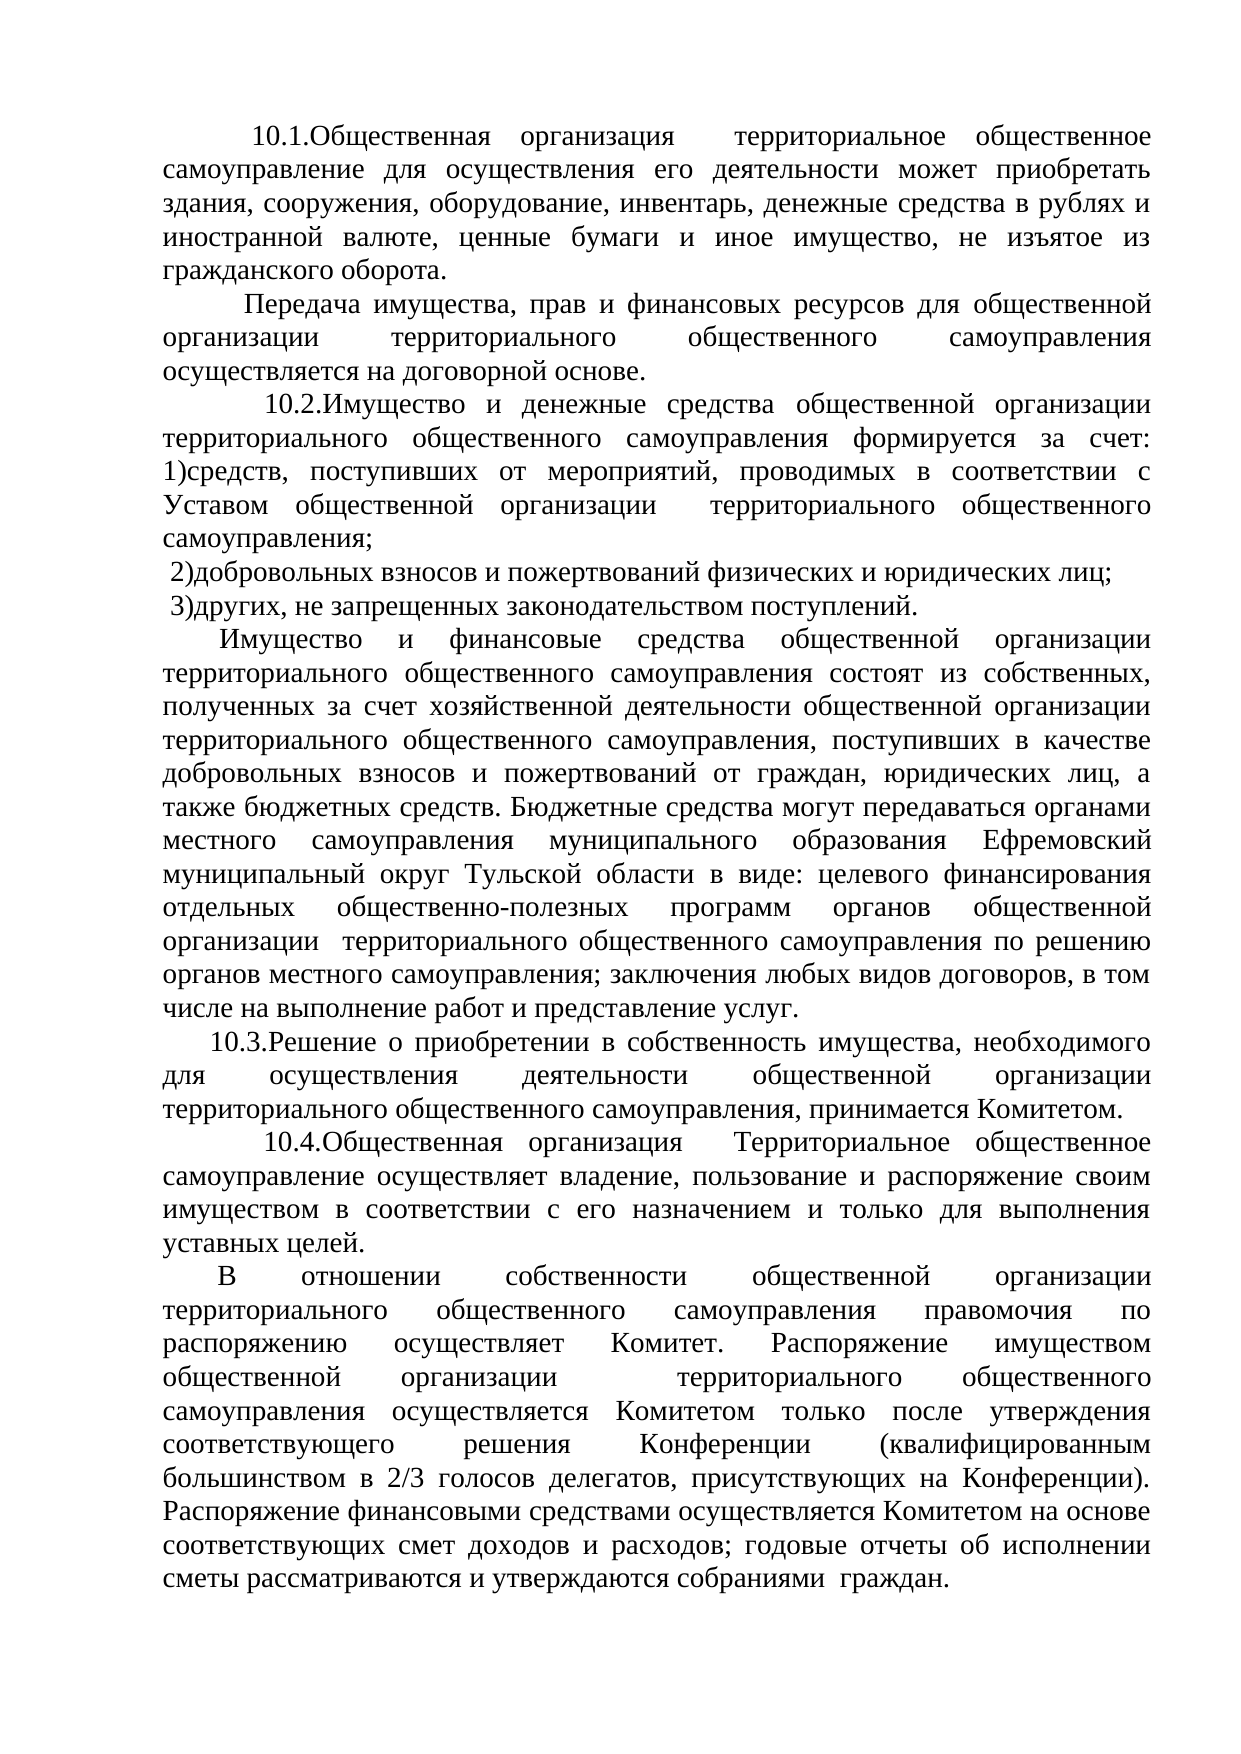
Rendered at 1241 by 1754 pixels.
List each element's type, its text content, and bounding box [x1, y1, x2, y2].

text Имущество и финансовые средства общественной организации территориального общественного самоуправления состоят из собственных, полученных за счет хозяйственной деятельности общественной организации территориального общественного самоуправления, поступивших в качестве добровольных взносов и пожертвований от граждан, юридических лиц, а также бюджетных средств. Бюджетные средства могут передаваться органами местного самоуправления муниципального образования Ефремовский муниципальный округ Тульской области в виде: целевого финансирования отдельных общественно-полезных программ органов общественной организации территориального общественного самоуправления по решению органов местного самоуправления; заключения любых видов договоров, в том числе на выполнение работ и представление услуг. [162, 621, 1152, 1024]
text 10.1.Общественная организация территориальное общественное самоуправление для осуществления его деятельности может приобретать здания, сооружения, оборудование, инвентарь, денежные средства в рублях и иностранной валюте, ценные бумаги и иное имущество, не изъятое из гражданского оборота. [162, 118, 1152, 286]
text 10.2.Имущество и денежные средства общественной организации территориального общественного самоуправления формируется за счет: 1)средств, поступивших от мероприятий, проводимых в соответствии с Уставом общественной организации территориального общественного самоуправления; [162, 386, 1152, 554]
text В отношении собственности общественной организации территориального общественного самоуправления правомочия по распоряжению осуществляет Комитет. Распоряжение имуществом общественной организации территориального общественного самоуправления осуществляется Комитетом только после утверждения соответствующего решения Конференции (квалифицированным большинством в 2/3 голосов делегатов, присутствующих на Конференции). Распоряжение финансовыми средствами осуществляется Комитетом на основе соответствующих смет доходов и расходов; годовые отчеты об исполнении сметы рассматриваются и утверждаются собраниями граждан. [162, 1258, 1152, 1594]
text 2)добровольных взносов и пожертвований физических и юридических лиц; [162, 554, 1152, 588]
text 3)других, не запрещенных законодательством поступлений. [162, 588, 1152, 621]
text 10.3.Решение о приобретении в собственность имущества, необходимого для осуществления деятельности общественной организации территориального общественного самоуправления, принимается Комитетом. [162, 1024, 1152, 1124]
text 10.4.Общественная организация Территориальное общественное самоуправление осуществляет владение, пользование и распоряжение своим имуществом в соответствии с его назначением и только для выполнения уставных целей. [162, 1124, 1152, 1258]
text Передача имущества, прав и финансовых ресурсов для общественной организации территориального общественного самоуправления осуществляется на договорной основе. [162, 286, 1152, 386]
